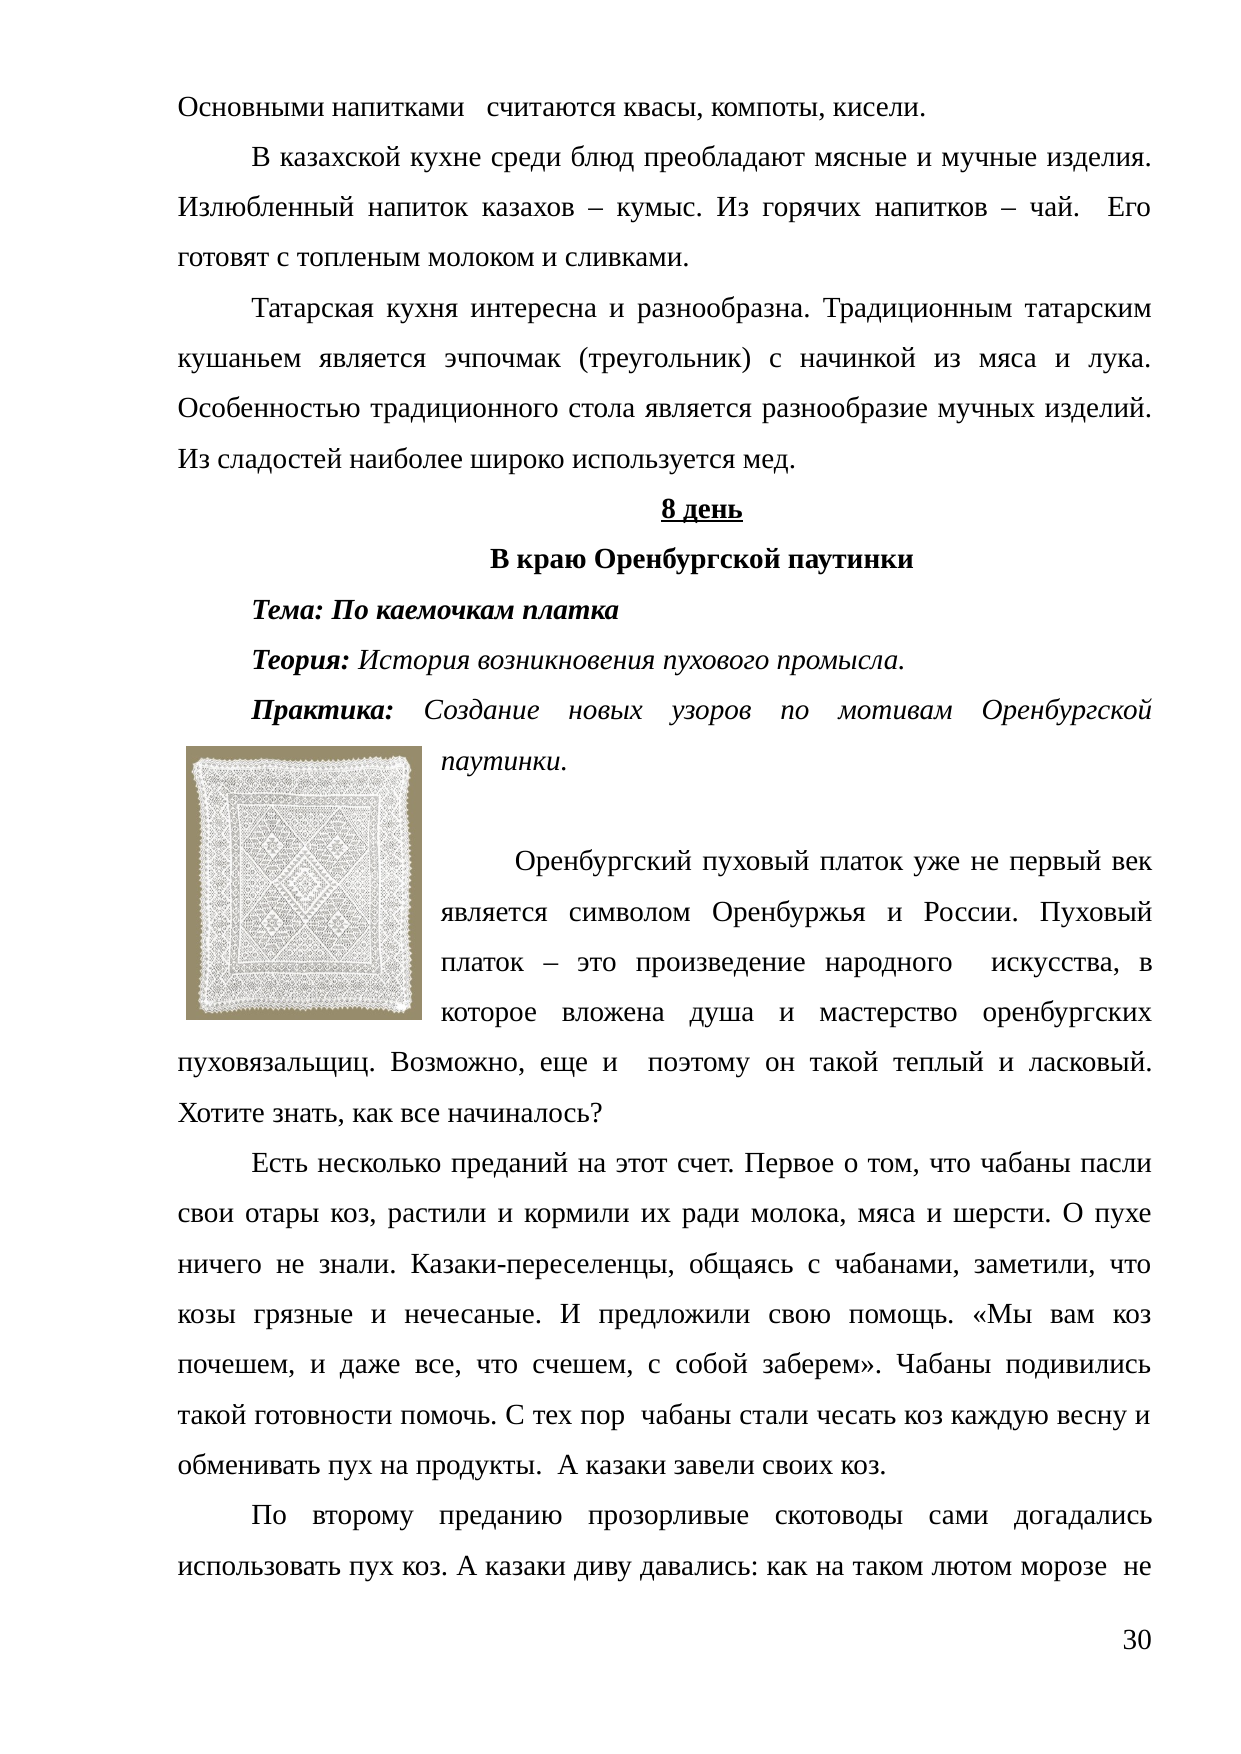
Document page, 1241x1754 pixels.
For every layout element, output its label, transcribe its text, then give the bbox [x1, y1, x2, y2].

text Оренбургский пуховый платок уже не первый век является символом Оренбуржья и России. Пуховый платок – это произведение народного искусства, в которое вложена душа и мастерство оренбургских пуховязальщиц. Возможно, еще и поэтому он такой теплый и ласковый. Хотите знать, как все начиналось? [177, 843, 1153, 1128]
text В казахской кухне среди блюд преобладают мясные и мучные изделия. Излюбленный напиток казахов – кумыс. Из горячих напитков – чай. Его готовят с топленым молоком и сливками. [177, 139, 1153, 273]
text Теория: История возникновения пухового промысла. [177, 642, 1153, 676]
text В краю Оренбургской паутинки [177, 541, 1153, 575]
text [177, 1497, 1153, 1581]
text Есть несколько преданий на этот счет. Первое о том, что чабаны пасли свои отары коз, растили и кормили их ради молока, мяса и шерсти. О пухе ничего не знали. Казаки-переселенцы, общаясь с чабанами, заметили, что козы грязные и нечесаные. И предложили свою помощь. «Мы вам коз почешем, и даже все, что счешем, с собой заберем». Чабаны подивились такой готовности помочь. С тех пор чабаны стали чесать коз каждую весну и обменивать пух на продукты. А казаки завели своих коз. [177, 1145, 1153, 1481]
text Тема: По каемочкам платка [177, 592, 1153, 625]
picture [186, 746, 422, 1020]
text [177, 89, 1153, 122]
text 8 день [177, 491, 1153, 525]
text Практика: Создание новых узоров по мотивам Оренбургской паутинки. [177, 692, 1153, 776]
text Татарская кухня интересна и разнообразна. Традиционным татарским кушаньем является эчпочмак (треугольник) с начинкой из мяса и лука. Особенностью традиционного стола является разнообразие мучных изделий. Из сладостей наиболее широко используется мед. [177, 290, 1153, 474]
